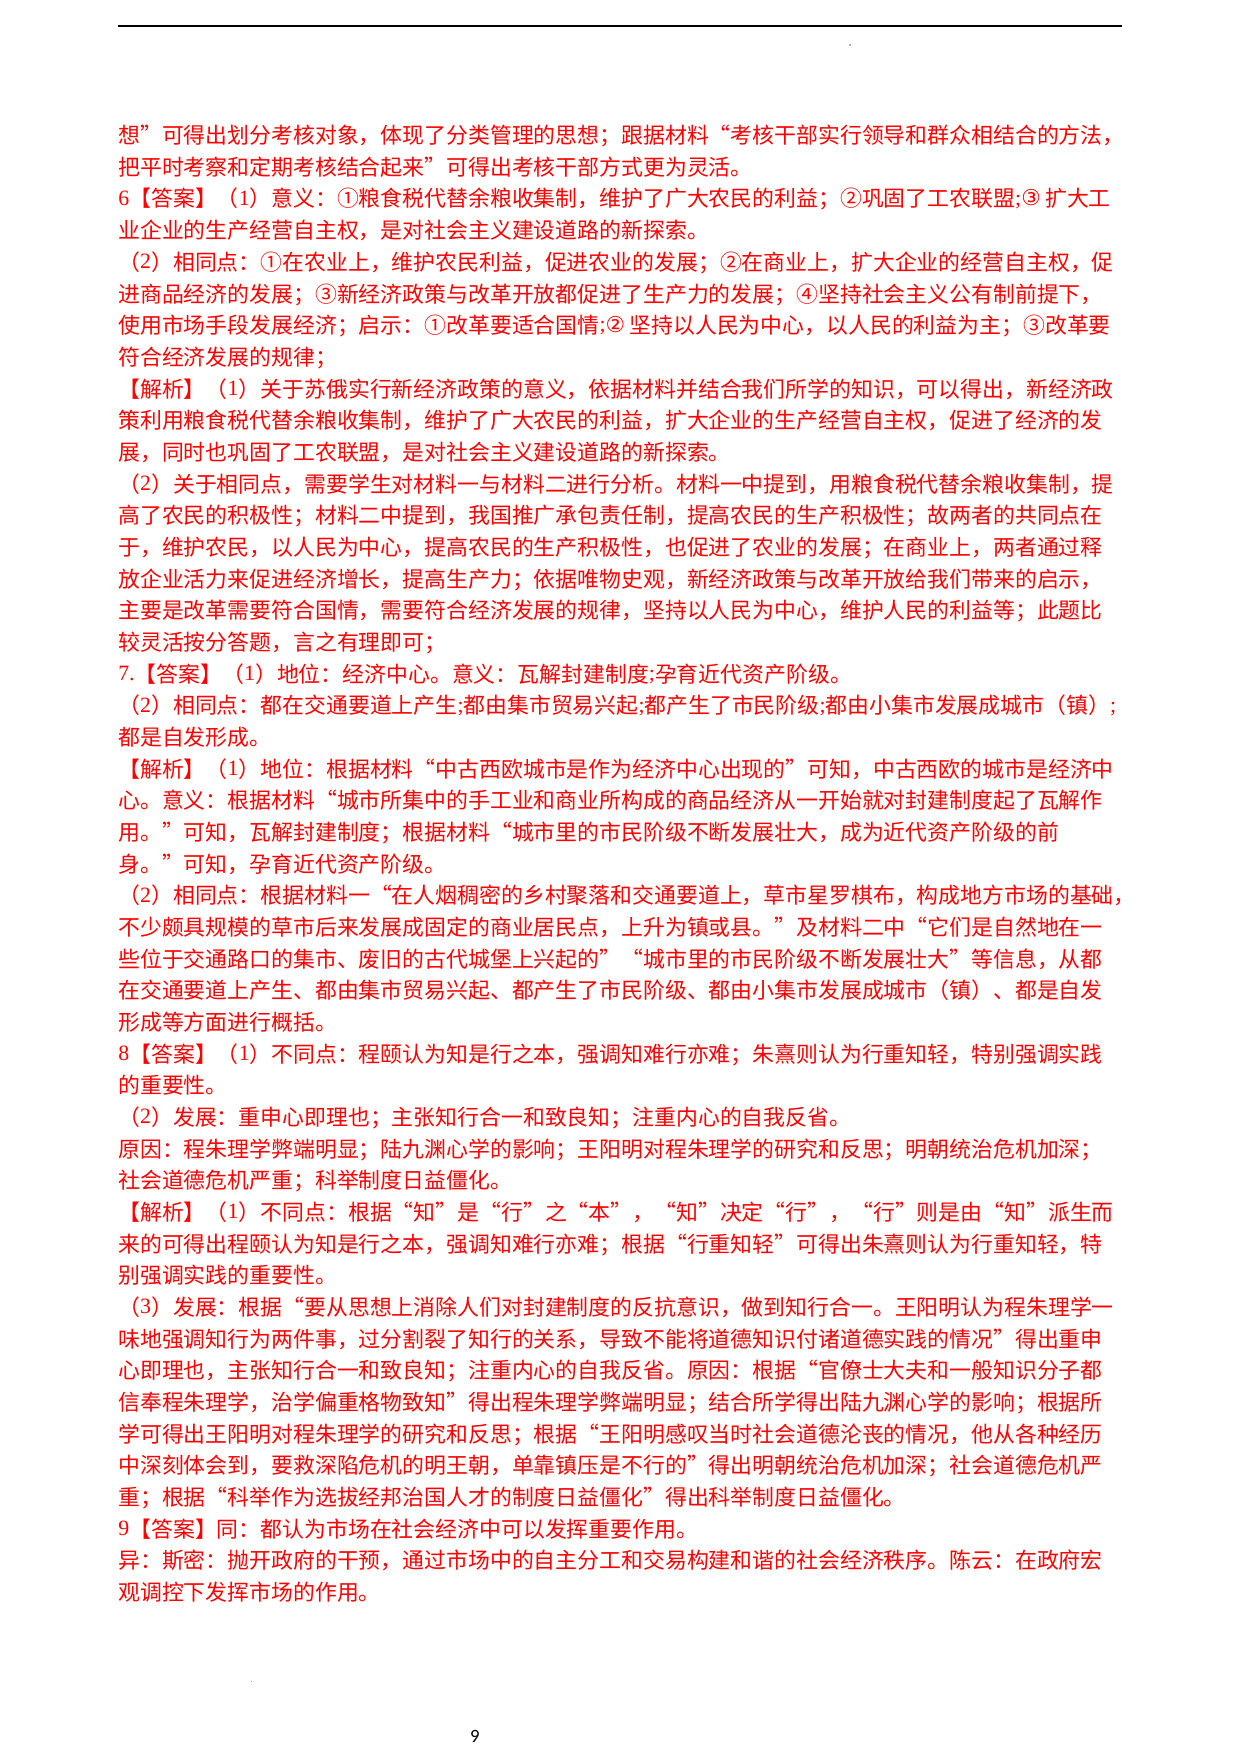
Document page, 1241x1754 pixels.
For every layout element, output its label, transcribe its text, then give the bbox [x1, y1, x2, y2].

list 异：斯密：抛开政府的干预，通过市场中的自主分工和交易构建和谐的社会经济秩序。陈云：在政府宏观调控下发挥市场的作用。 [118, 1543, 1122, 1607]
text （2）发展：重申心即理也；主张知行合一和致良知；注重内心的自我反省。 [118, 1100, 1122, 1132]
text 8【答案】（1）不同点：程颐认为知是行之本，强调知难行亦难；朱熹则认为行重知轻，特别强调实践的重要性。 [118, 1037, 1122, 1100]
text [118, 118, 1122, 181]
text 7.【答案】（1）地位：经济中心。意义：瓦解封建制度;孕育近代资产阶级。 [118, 657, 1122, 688]
text （2）相同点：根据材料一“在人烟稠密的乡村聚落和交通要道上，草市星罗棋布，构成地方市场的基础，不少颇具规模的草市后来发展成固定的商业居民点，上升为镇或县。”及材料二中“它们是自然地在一些位于交通路口的集市、废旧的古代城堡上兴起的”“城市里的市民阶级不断发展壮大”等信息，从都在交通要道上产生、都由集市贸易兴起、都产生了市民阶级、都由小集市发展成城市（镇）、都是自发形成等方面进行概括。 [118, 878, 1122, 1037]
text 【解析】（1）关于苏俄实行新经济政策的意义，依据材料并结合我们所学的知识，可以得出，新经济政策利用粮食税代替余粮收集制，维护了广大农民的利益，扩大企业的生产经营自主权，促进了经济的发展，同时也巩固了工农联盟，是对社会主义建设道路的新探索。 [118, 372, 1122, 467]
text 【解析】（1）地位：根据材料“中古西欧城市是作为经济中心出现的”可知，中古西欧的城市是经济中心。意义：根据材料“城市所集中的手工业和商业所构成的商品经济从一开始就对封建制度起了瓦解作用。”可知，瓦解封建制度；根据材料“城市里的市民阶级不断发展壮大，成为近代资产阶级的前身。”可知，孕育近代资产阶级。 [118, 752, 1122, 878]
list 发展：根据“要从思想上消除人们对封建制度的反抗意识，做到知行合一。王阳明认为程朱理学一味地强调知行为两件事，过分割裂了知行的关系，导致不能将道德知识付诸道德实践的情况”得出重申心即理也，主张知行合一和致良知；注重内心的自我反省。原因：根据“官僚士大夫和一般知识分子都信奉程朱理学，治学偏重格物致知”得出程朱理学弊端明显；结合所学得出陆九渊心学的影响；根据所学可得出王阳明对程朱理学的研究和反思；根据“王阳明感叹当时社会道德沦丧的情况，他从各种经历中深刻体会到，要救深陷危机的明王朝，单靠镇压是不行的”得出明朝统治危机加深；社会道德危机严重；根据“科举作为选拔经邦治国人才的制度日益僵化”得出科举制度日益僵化。 [118, 1290, 1122, 1512]
text 原因：程朱理学弊端明显；陆九渊心学的影响；王阳明对程朱理学的研究和反思；明朝统治危机加深；社会道德危机严重；科举制度日益僵化。 [118, 1132, 1122, 1195]
text （2）相同点：①在农业上，维护农民利益，促进农业的发展；②在商业上，扩大企业的经营自主权，促进商品经济的发展；③新经济政策与改革开放都促进了生产力的发展；④坚持社会主义公有制前提下，使用市场手段发展经济；启示：①改革要适合国情;②坚持以人民为中心，以人民的利益为主；③改革要符合经济发展的规律； [118, 245, 1122, 372]
text （2）相同点：都在交通要道上产生;都由集市贸易兴起;都产生了市民阶级;都由小集市发展成城市（镇）;都是自发形成。 [118, 688, 1122, 752]
text （2）关于相同点，需要学生对材料一与材料二进行分析。材料一中提到，用粮食税代替余粮收集制，提高了农民的积极性；材料二中提到，我国推广承包责任制，提高农民的生产积极性；故两者的共同点在于，维护农民，以人民为中心，提高农民的生产积极性，也促进了农业的发展；在商业上，两者通过释放企业活力来促进经济增长，提高生产力；依据唯物史观，新经济政策与改革开放给我们带来的启示，主要是改革需要符合国情，需要符合经济发展的规律，坚持以人民为中心，维护人民的利益等；此题比较灵活按分答题，言之有理即可； [118, 467, 1122, 657]
text 【解析】（1）不同点：根据“知”是“行”之“本”，“知”决定“行”，“行”则是由“知”派生而来的可得出程颐认为知是行之本，强调知难行亦难；根据“行重知轻”可得出朱熹则认为行重知轻，特别强调实践的重要性。 [118, 1195, 1122, 1290]
list 9【答案】同：都认为市场在社会经济中可以发挥重要作用。 [118, 1512, 1122, 1543]
text 6【答案】（1）意义：①粮食税代替余粮收集制，维护了广大农民的利益；②巩固了工农联盟;③扩大工业企业的生产经营自主权，是对社会主义建设道路的新探索。 [118, 181, 1122, 245]
